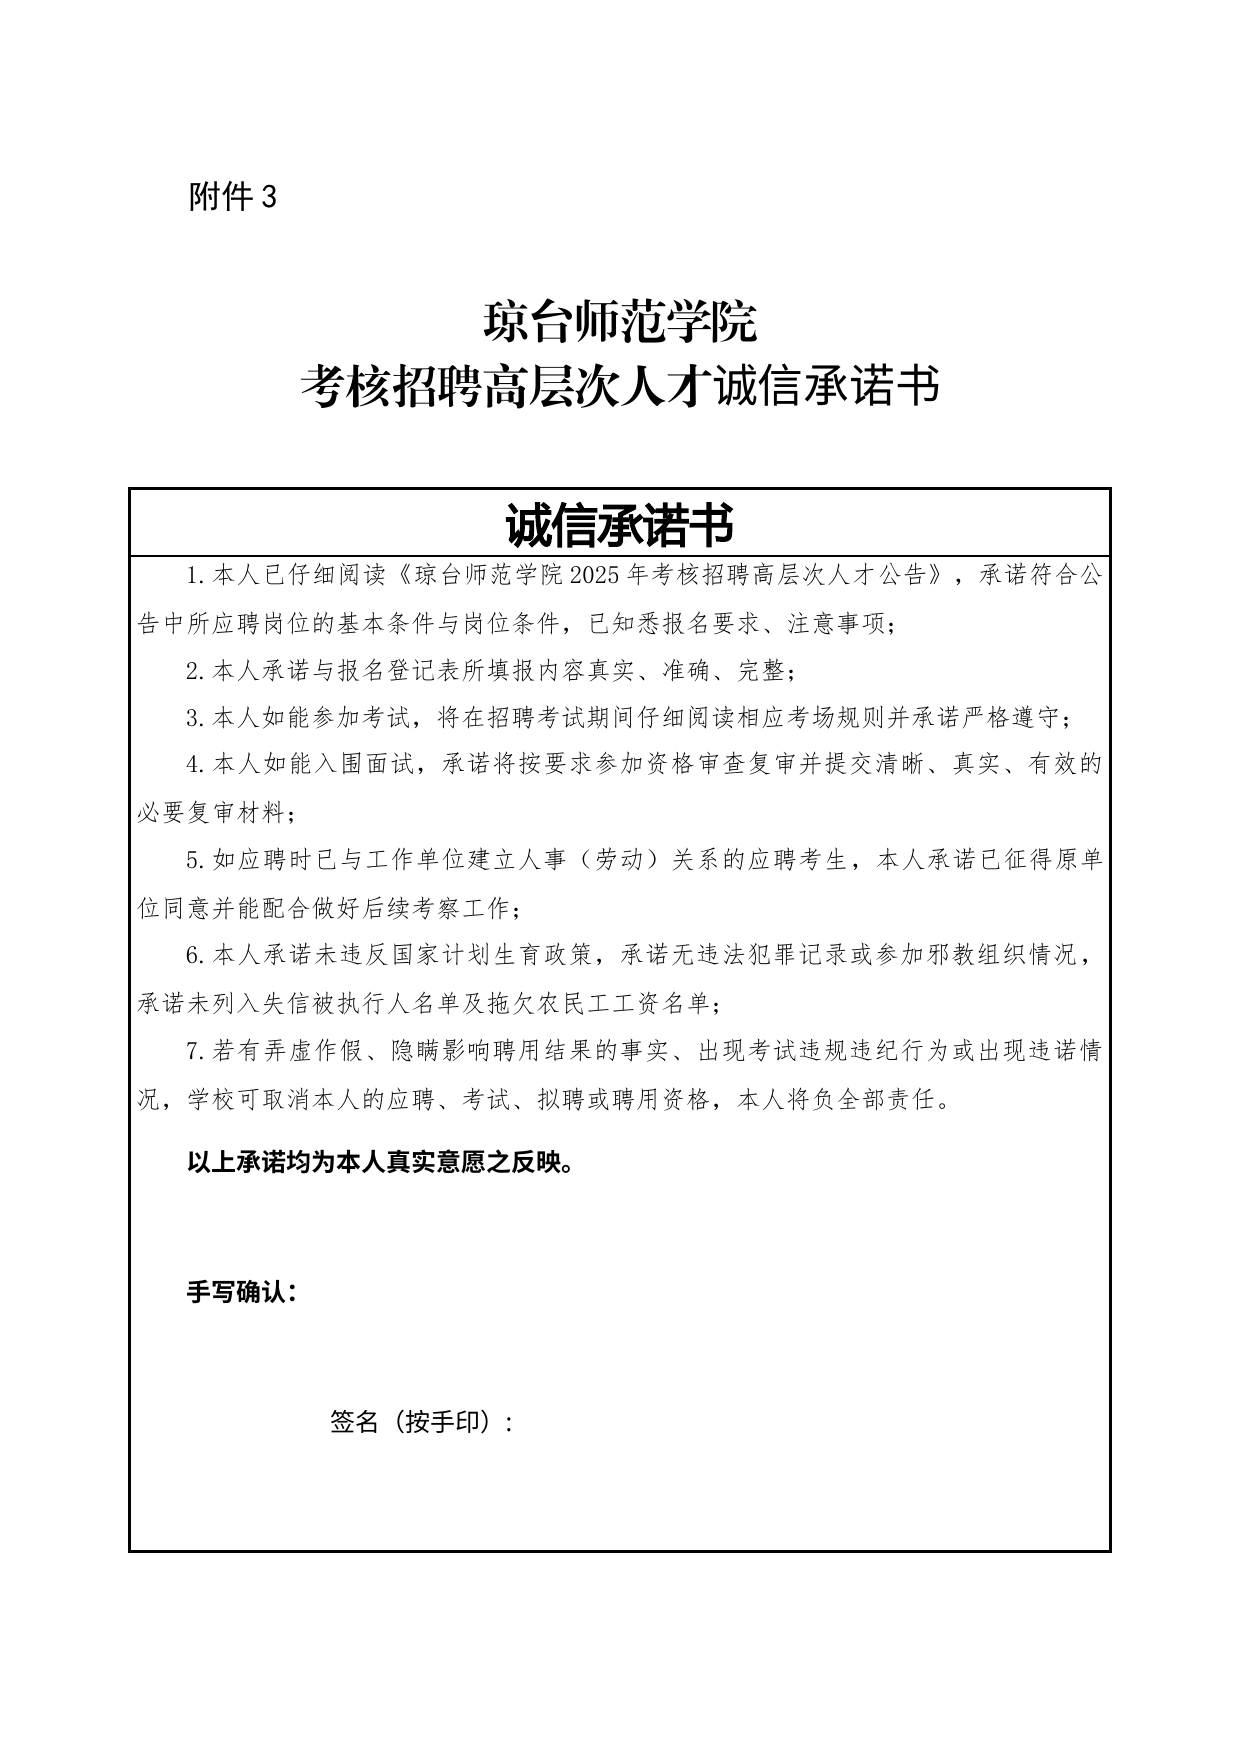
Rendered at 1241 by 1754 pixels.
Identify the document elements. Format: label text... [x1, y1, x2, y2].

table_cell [131, 557, 1109, 1550]
text 考核招聘高层次人才诚信承诺书 [187, 357, 1053, 422]
table_header 诚信承诺书 [131, 490, 1109, 555]
text 附件3 [187, 162, 1053, 227]
text 琼台师范学院 [187, 292, 1053, 357]
